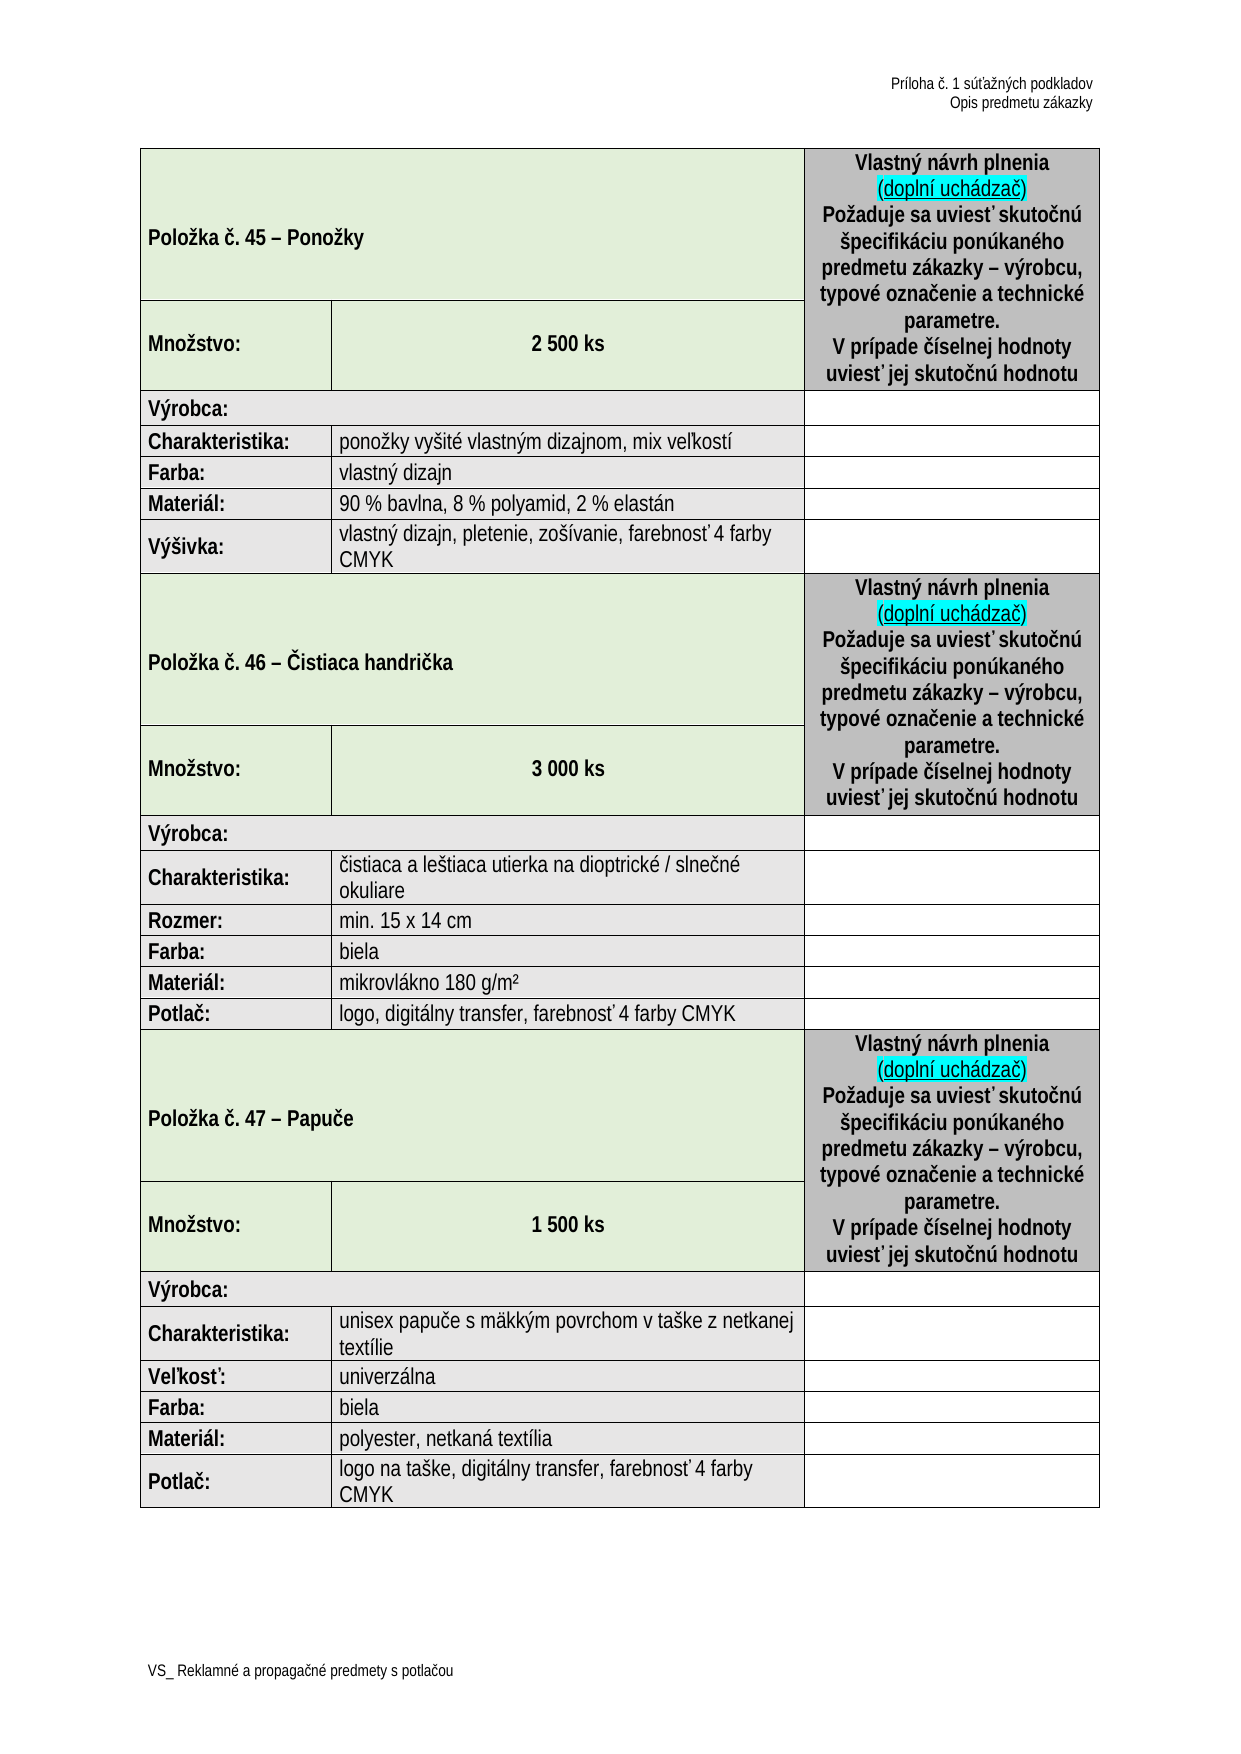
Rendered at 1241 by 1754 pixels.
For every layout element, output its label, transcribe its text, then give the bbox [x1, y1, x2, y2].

table_cell Množstvo: [141, 1182, 331, 1271]
table_cell Položka č. 46 – Čistiaca handrička [141, 574, 804, 724]
table_cell [805, 936, 1099, 966]
table_cell [805, 457, 1099, 487]
table_cell unisex papuče s mäkkým povrchom v taške z netkanej textílie [332, 1307, 804, 1360]
table_cell 3 000 ks [332, 726, 804, 815]
table_cell Charakteristika: [141, 1307, 331, 1360]
table_cell [805, 1392, 1099, 1422]
table_cell [805, 1361, 1099, 1391]
table_cell [805, 999, 1099, 1029]
table_cell čistiaca a leštiaca utierka na dioptrické / slnečné okuliare [332, 851, 804, 904]
table_cell [805, 426, 1099, 456]
table_cell logo, digitálny transfer, farebnosť 4 farby CMYK [332, 999, 804, 1029]
table_cell [805, 489, 1099, 519]
table_cell biela [332, 936, 804, 966]
table_cell Materiál: [141, 967, 331, 997]
table_cell Výrobca: [141, 816, 804, 850]
table_cell Výšivka: [141, 520, 331, 572]
table_cell Potlač: [141, 999, 331, 1029]
table_cell Farba: [141, 457, 331, 487]
table_cell Položka č. 45 – Ponožky [141, 149, 804, 299]
table_cell [805, 816, 1099, 850]
table_cell Množstvo: [141, 301, 331, 390]
table_cell [805, 905, 1099, 935]
table_cell Výrobca: [141, 391, 804, 425]
table_cell [805, 967, 1099, 997]
table_cell [805, 520, 1099, 572]
table_cell Položka č. 47 – Papuče [141, 1030, 804, 1181]
table_cell Potlač: [141, 1455, 331, 1507]
table_cell Rozmer: [141, 905, 331, 935]
table_cell mikrovlákno 180 g/m² [332, 967, 804, 997]
table_cell Charakteristika: [141, 426, 331, 456]
table_cell logo na taške, digitálny transfer, farebnosť 4 farby CMYK [332, 1455, 804, 1507]
table_cell [805, 391, 1099, 425]
table_cell [805, 1423, 1099, 1453]
table_cell 2 500 ks [332, 301, 804, 390]
table_cell polyester, netkaná textília [332, 1423, 804, 1453]
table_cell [805, 149, 1099, 390]
table_cell [805, 1455, 1099, 1507]
table_cell biela [332, 1392, 804, 1422]
table_cell Veľkosť: [141, 1361, 331, 1391]
table_cell 1 500 ks [332, 1182, 804, 1271]
table_cell vlastný dizajn, pletenie, zošívanie, farebnosť 4 farby CMYK [332, 520, 804, 572]
table_cell Materiál: [141, 1423, 331, 1453]
table_cell univerzálna [332, 1361, 804, 1391]
table_cell min. 15 x 14 cm [332, 905, 804, 935]
table_cell Výrobca: [141, 1272, 804, 1306]
table_cell Množstvo: [141, 726, 331, 815]
table_cell [805, 1307, 1099, 1360]
table_cell vlastný dizajn [332, 457, 804, 487]
table_cell Charakteristika: [141, 851, 331, 904]
table_cell Materiál: [141, 489, 331, 519]
table_cell [805, 1272, 1099, 1306]
table_cell ponožky vyšité vlastným dizajnom, mix veľkostí [332, 426, 804, 456]
table_cell Farba: [141, 1392, 331, 1422]
table_cell [805, 851, 1099, 904]
table_cell Farba: [141, 936, 331, 966]
table_cell 90 % bavlna, 8 % polyamid, 2 % elastán [332, 489, 804, 519]
